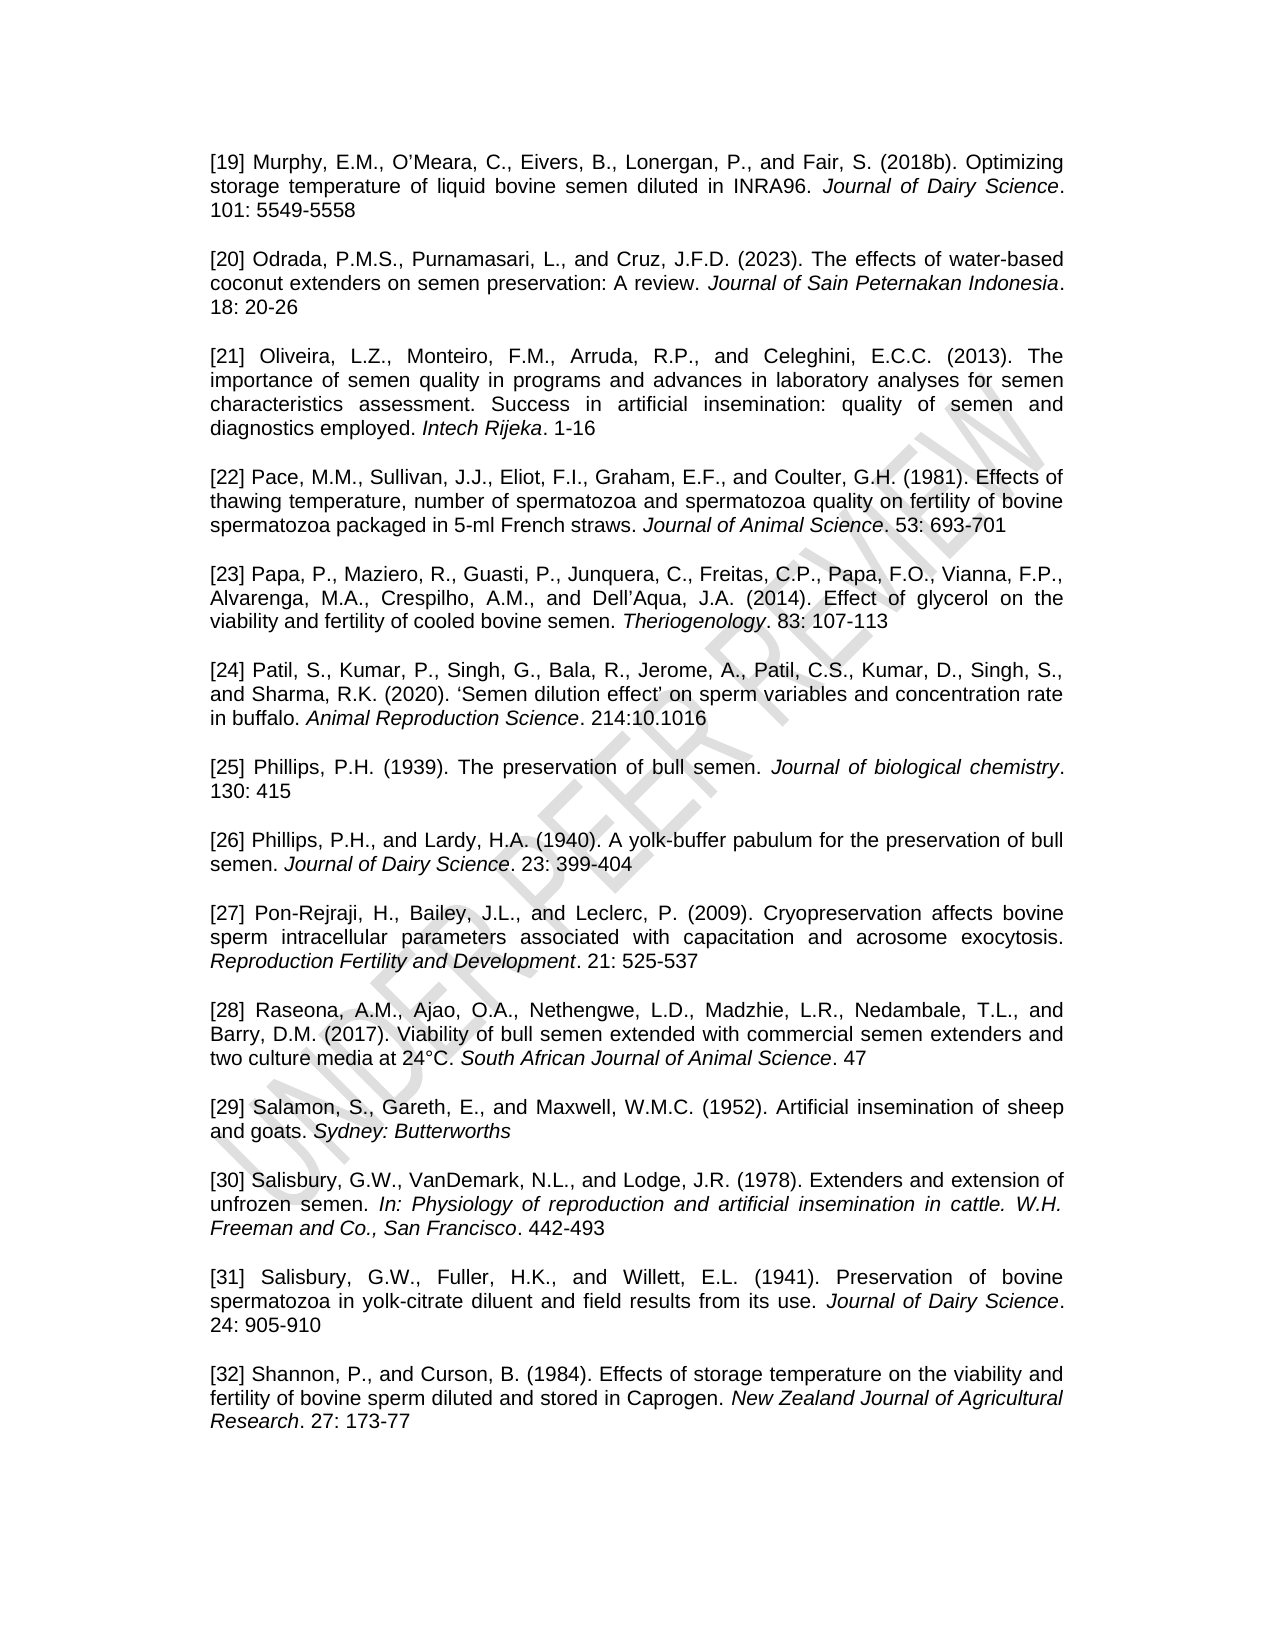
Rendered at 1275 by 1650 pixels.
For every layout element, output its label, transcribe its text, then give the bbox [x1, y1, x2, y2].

text [27] Pon-Rejraji, H., Bailey, J.L., and Leclerc, P. (2009). Cryopreservation affects bovine sperm intracellular parameters associated with capacitation and acrosome exocytosis. Reproduction Fertility and Development. 21: 525-537 [210, 901, 1065, 973]
text [32] Shannon, P., and Curson, B. (1984). Effects of storage temperature on the viability and fertility of bovine sperm diluted and stored in Caprogen. New Zealand Journal of Agricultural Research. 27: 173-77 [210, 1361, 1065, 1433]
text [30] Salisbury, G.W., VanDemark, N.L., and Lodge, J.R. (1978). Extenders and extension of unfrozen semen. In: Physiology of reproduction and artificial insemination in cattle. W.H. Freeman and Co., San Francisco. 442-493 [210, 1168, 1065, 1239]
text [22] Pace, M.M., Sullivan, J.J., Eliot, F.I., Graham, E.F., and Coulter, G.H. (1981). Effects of thawing temperature, number of spermatozoa and spermatozoa quality on fertility of bovine spermatozoa packaged in 5-ml French straws. Journal of Animal Science. 53: 693-701 [210, 464, 1065, 536]
text [26] Phillips, P.H., and Lardy, H.A. (1940). A yolk-buffer pabulum for the preservation of bull semen. Journal of Dairy Science. 23: 399-404 [210, 828, 1065, 876]
text [28] Raseona, A.M., Ajao, O.A., Nethengwe, L.D., Madzhie, L.R., Nedambale, T.L., and Barry, D.M. (2017). Viability of bull semen extended with commercial semen extenders and two culture media at 24°C. South African Journal of Animal Science. 47 [210, 998, 1065, 1070]
text [20] Odrada, P.M.S., Purnamasari, L., and Cruz, J.F.D. (2023). The effects of water-based coconut extenders on semen preservation: A review. Journal of Sain Peternakan Indonesia. 18: 20-26 [210, 247, 1065, 319]
text [21] Oliveira, L.Z., Monteiro, F.M., Arruda, R.P., and Celeghini, E.C.C. (2013). The importance of semen quality in programs and advances in laboratory analyses for semen characteristics assessment. Success in artificial insemination: quality of semen and diagnostics employed. Intech Rijeka. 1-16 [210, 344, 1065, 439]
text [19] Murphy, E.M., O’Meara, C., Eivers, B., Lonergan, P., and Fair, S. (2018b). Optimizing storage temperature of liquid bovine semen diluted in INRA96. Journal of Dairy Science. 101: 5549-5558 [210, 150, 1065, 222]
text [23] Papa, P., Maziero, R., Guasti, P., Junquera, C., Freitas, C.P., Papa, F.O., Vianna, F.P., Alvarenga, M.A., Crespilho, A.M., and Dell’Aqua, J.A. (2014). Effect of glycerol on the viability and fertility of cooled bovine semen. Theriogenology. 83: 107-113 [210, 561, 1065, 633]
text [25] Phillips, P.H. (1939). The preservation of bull semen. Journal of biological chemistry. 130: 415 [210, 755, 1065, 803]
text [24] Patil, S., Kumar, P., Singh, G., Bala, R., Jerome, A., Patil, C.S., Kumar, D., Singh, S., and Sharma, R.K. (2020). ‘Semen dilution effect’ on sperm variables and concentration rate in buffalo. Animal Reproduction Science. 214:10.1016 [210, 658, 1065, 730]
text [29] Salamon, S., Gareth, E., and Maxwell, W.M.C. (1952). Artificial insemination of sheep and goats. Sydney: Butterworths [210, 1095, 1065, 1143]
text [31] Salisbury, G.W., Fuller, H.K., and Willett, E.L. (1941). Preservation of bovine spermatozoa in yolk-citrate diluent and field results from its use. Journal of Dairy Science. 24: 905-910 [210, 1264, 1065, 1336]
